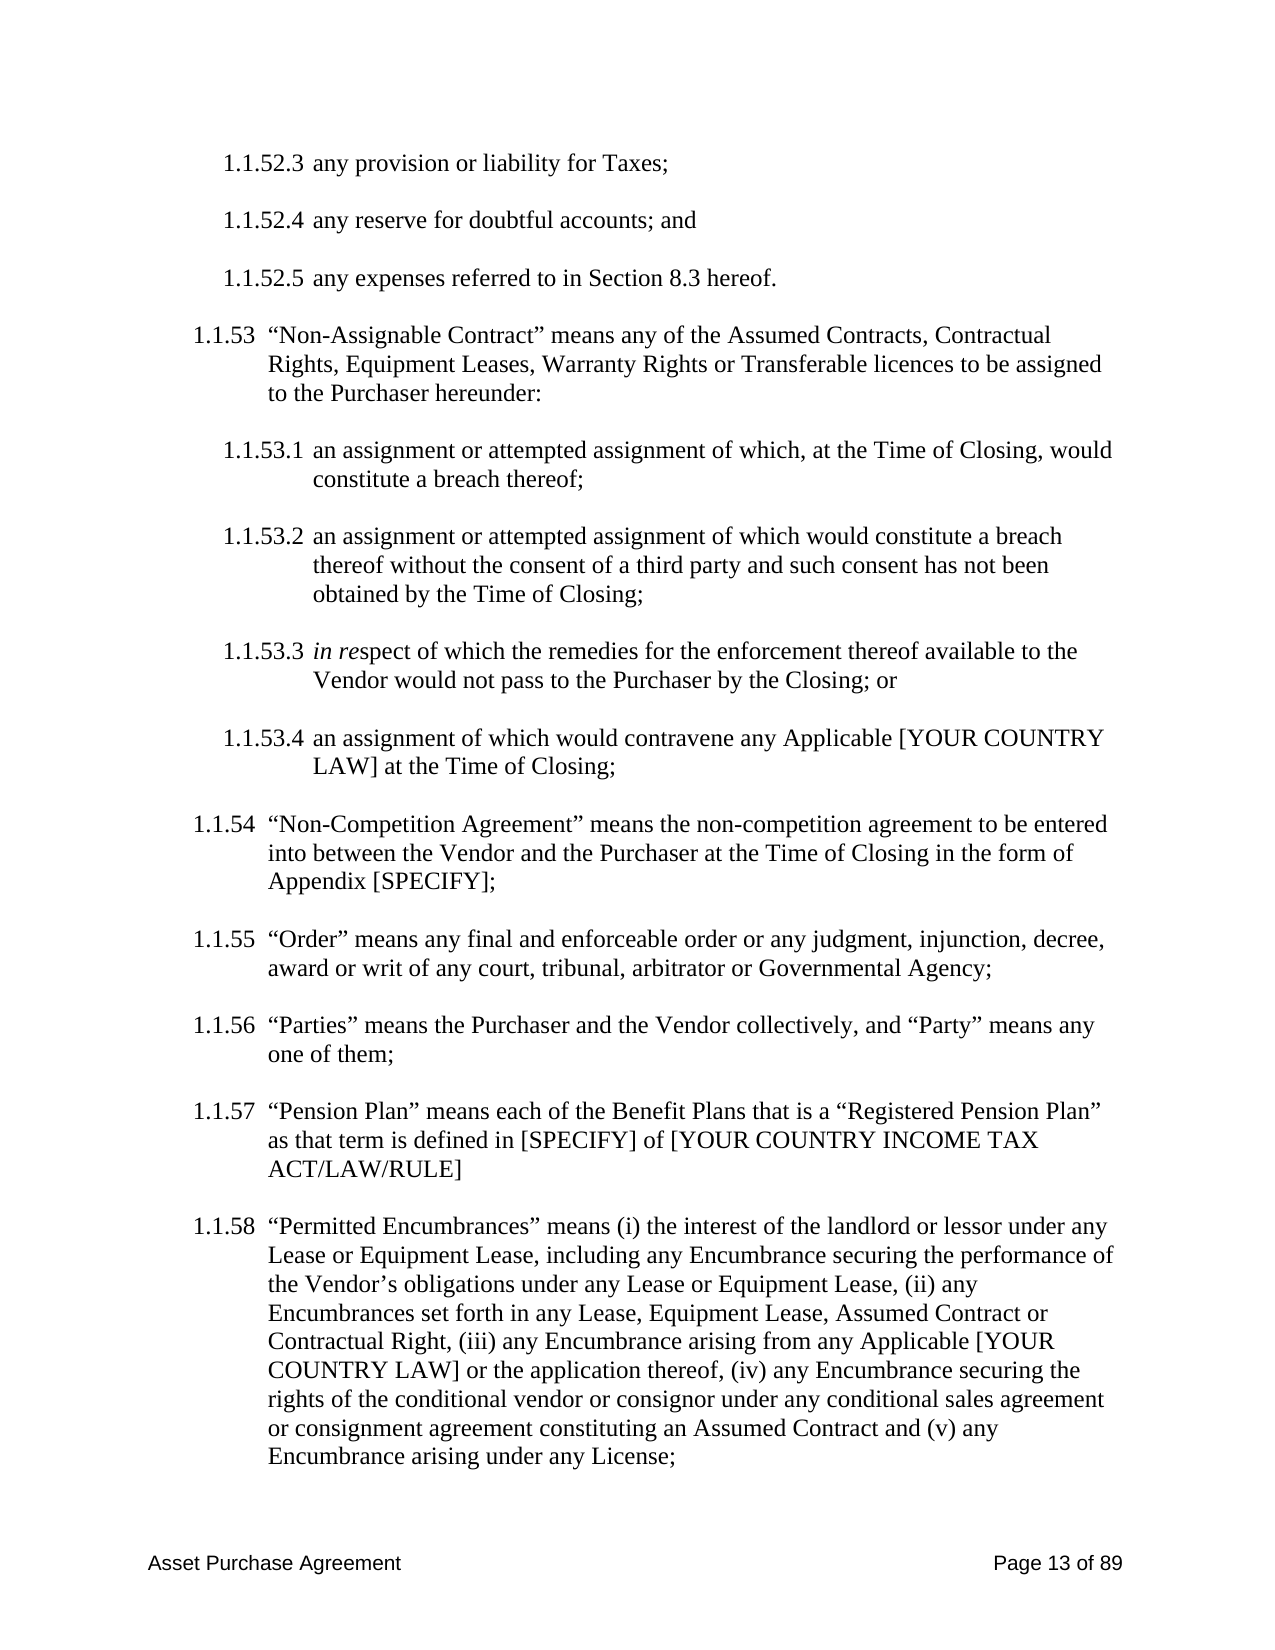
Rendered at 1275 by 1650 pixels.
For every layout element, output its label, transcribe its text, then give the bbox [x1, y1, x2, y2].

subtitle an assignment of which would contravene any Applicable [YOUR COUNTRY LAW] at the Time of Closing; [223, 723, 1127, 780]
subtitle an assignment or attempted assignment of which would constitute a breach thereof without the consent of a third party and such consent has not been obtained by the Time of Closing; [223, 521, 1127, 608]
subtitle any provision or liability for Taxes; [223, 148, 1127, 176]
subtitle “Permitted Encumbrances” means (i) the interest of the landlord or lessor under any Lease or Equipment Lease, including any Encumbrance securing the performance of the Vendor’s obligations under any Lease or Equipment Lease, (ii) any Encumbrances set forth in any Lease, Equipment Lease, Assumed Contract or Contractual Right, (iii) any Encumbrance arising from any Applicable [YOUR COUNTRY LAW] or the application thereof, (iv) any Encumbrance securing the rights of the conditional vendor or consignor under any conditional sales agreement or consignment agreement constituting an Assumed Contract and (v) any Encumbrance arising under any License; [193, 1211, 1127, 1470]
subtitle any reserve for doubtful accounts; and [223, 205, 1127, 234]
subtitle “Parties” means the Purchaser and the Vendor collectively, and “Party” means any one of them; [193, 1010, 1127, 1068]
subtitle any expenses referred to in Section 8.3 hereof. [223, 263, 1127, 291]
subtitle “Non-Assignable Contract” means any of the Assumed Contracts, Contractual Rights, Equipment Leases, Warranty Rights or Transferable licences to be assigned to the Purchaser hereunder: [193, 320, 1127, 406]
subtitle “Non-Competition Agreement” means the non-competition agreement to be entered into between the Vendor and the Purchaser at the Time of Closing in the form of Appendix [SPECIFY]; [193, 809, 1127, 895]
subtitle “Pension Plan” means each of the Benefit Plans that is a “Registered Pension Plan” as that term is defined in [SPECIFY] of [YOUR COUNTRY INCOME TAX ACT/LAW/RULE] [193, 1096, 1127, 1183]
subtitle “Order” means any final and enforceable order or any judgment, injunction, decree, award or writ of any court, tribunal, arbitrator or Governmental Agency; [193, 924, 1127, 981]
subtitle in respect of which the remedies for the enforcement thereof available to the Vendor would not pass to the Purchaser by the Closing; or [223, 636, 1127, 694]
subtitle an assignment or attempted assignment of which, at the Time of Closing, would constitute a breach thereof; [223, 435, 1127, 493]
